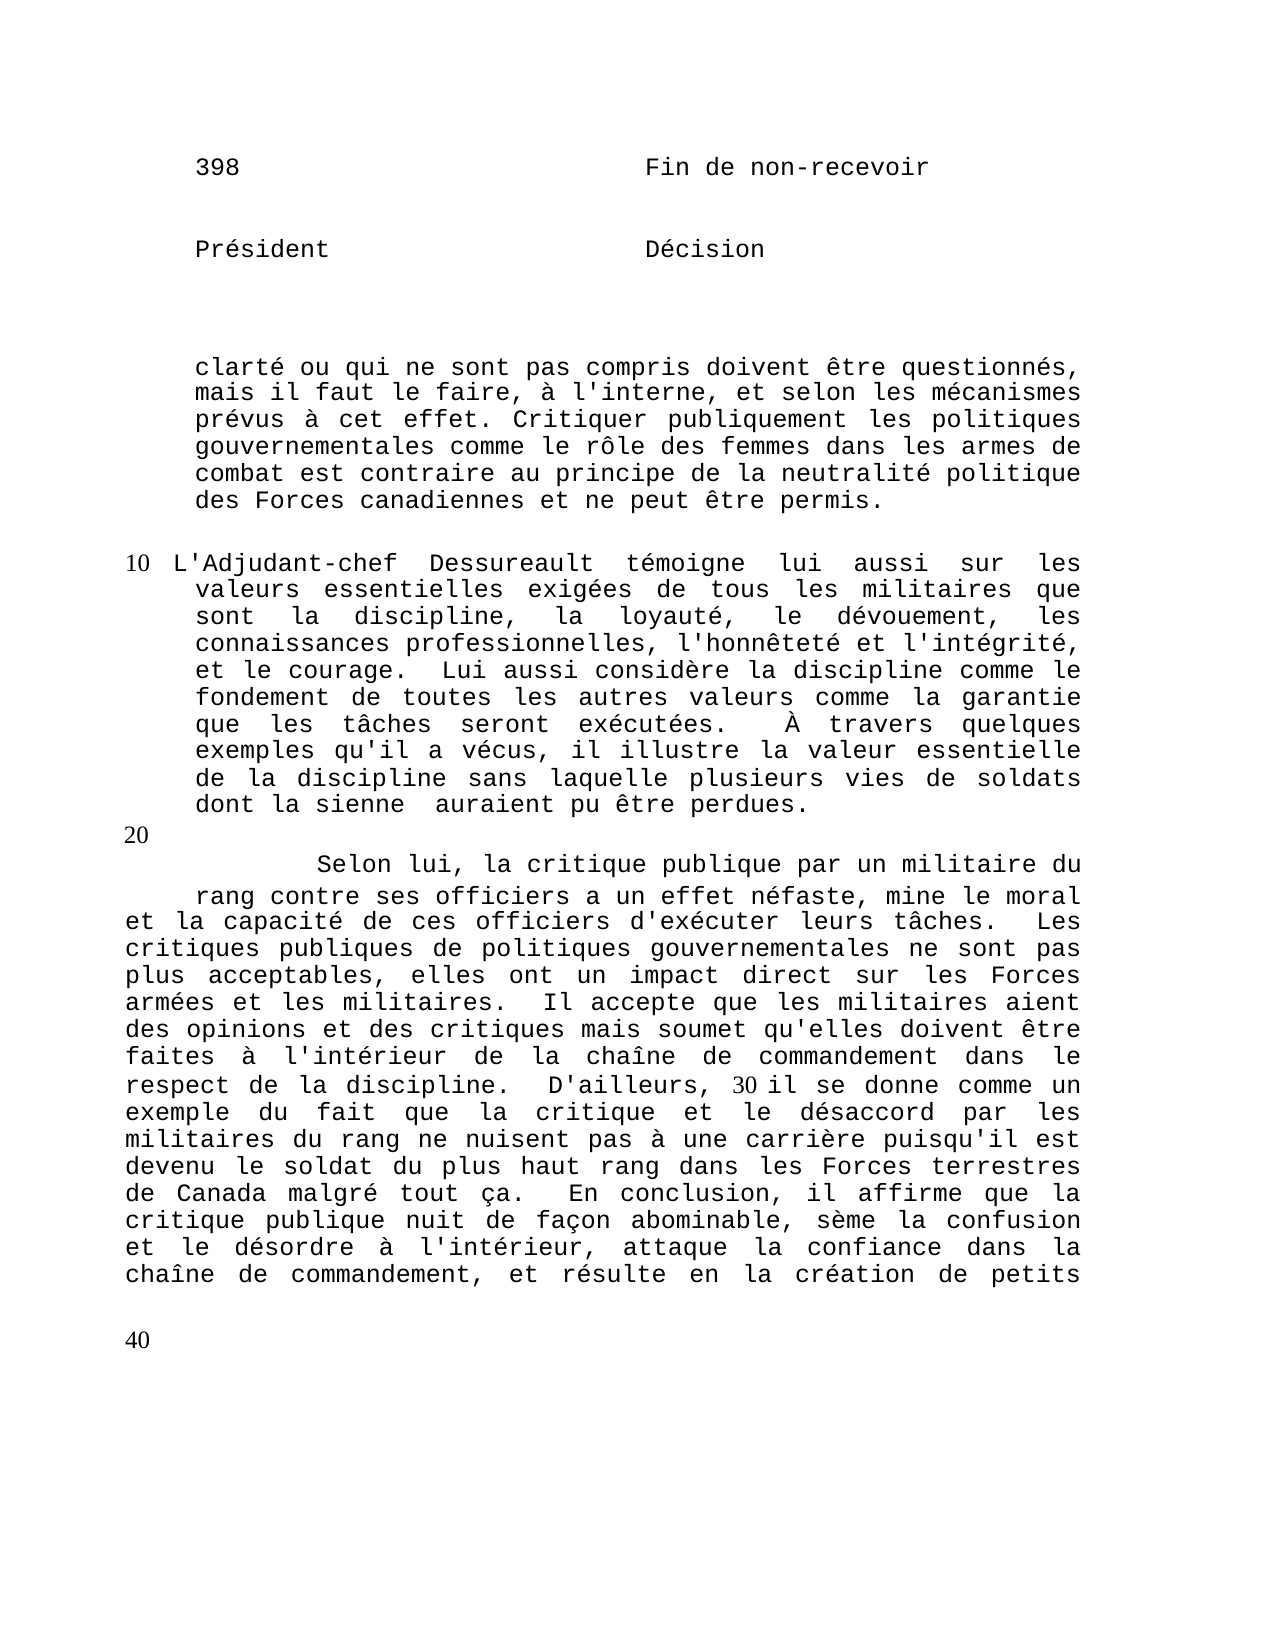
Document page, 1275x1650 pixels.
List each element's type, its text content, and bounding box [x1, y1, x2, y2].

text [125, 883, 1082, 1290]
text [193, 354, 1082, 516]
text 20 [123, 820, 1083, 849]
text 10 L'Adjudant-chef Dessureault témoigne lui aussi sur les valeurs essentielles exigées de tous les militaires que sont la discipline, la loyauté, le dévouement, les connaissances professionnelles, l'honnêteté et l'intégrité, et le courage. Lui aussi considère la discipline comme le fondement de toutes les autres valeurs comme la garantie que les tâches seront exécutées. À travers quelques exemples qu'il a vécus, il illustre la valeur essentielle de la discipline sans laquelle plusieurs vies de soldats dont la sienne auraient pu être perdues. [125, 548, 1082, 820]
text Selon lui, la critique publique par un militaire du [125, 852, 1082, 880]
